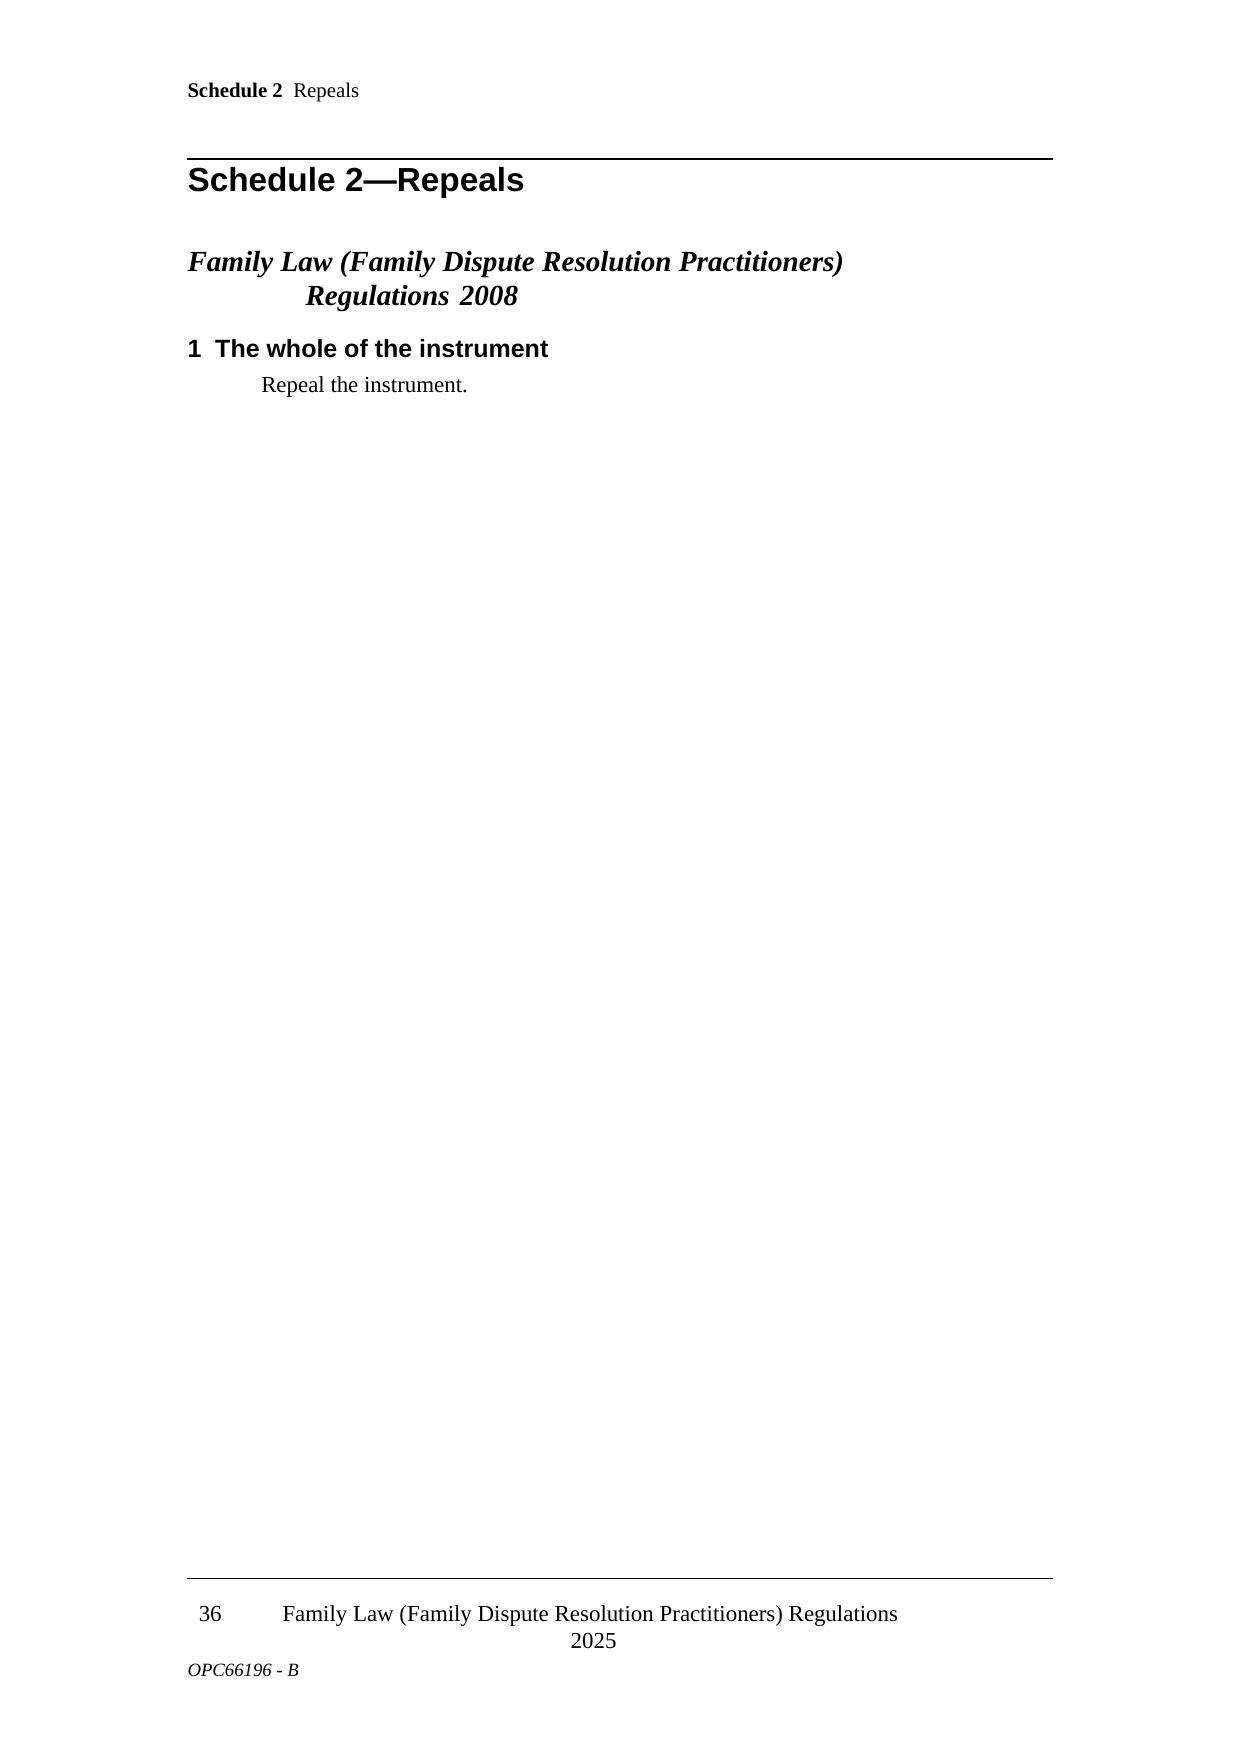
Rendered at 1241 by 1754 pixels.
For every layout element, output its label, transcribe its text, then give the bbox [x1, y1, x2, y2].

text 1 The whole of the instrument [187, 334, 1053, 363]
text Family Law (Family Dispute Resolution Practitioners) Regulations 2008 [187, 244, 1053, 311]
text Schedule 2—Repeals [187, 160, 1053, 198]
text Repeal the instrument. [261, 371, 1053, 398]
